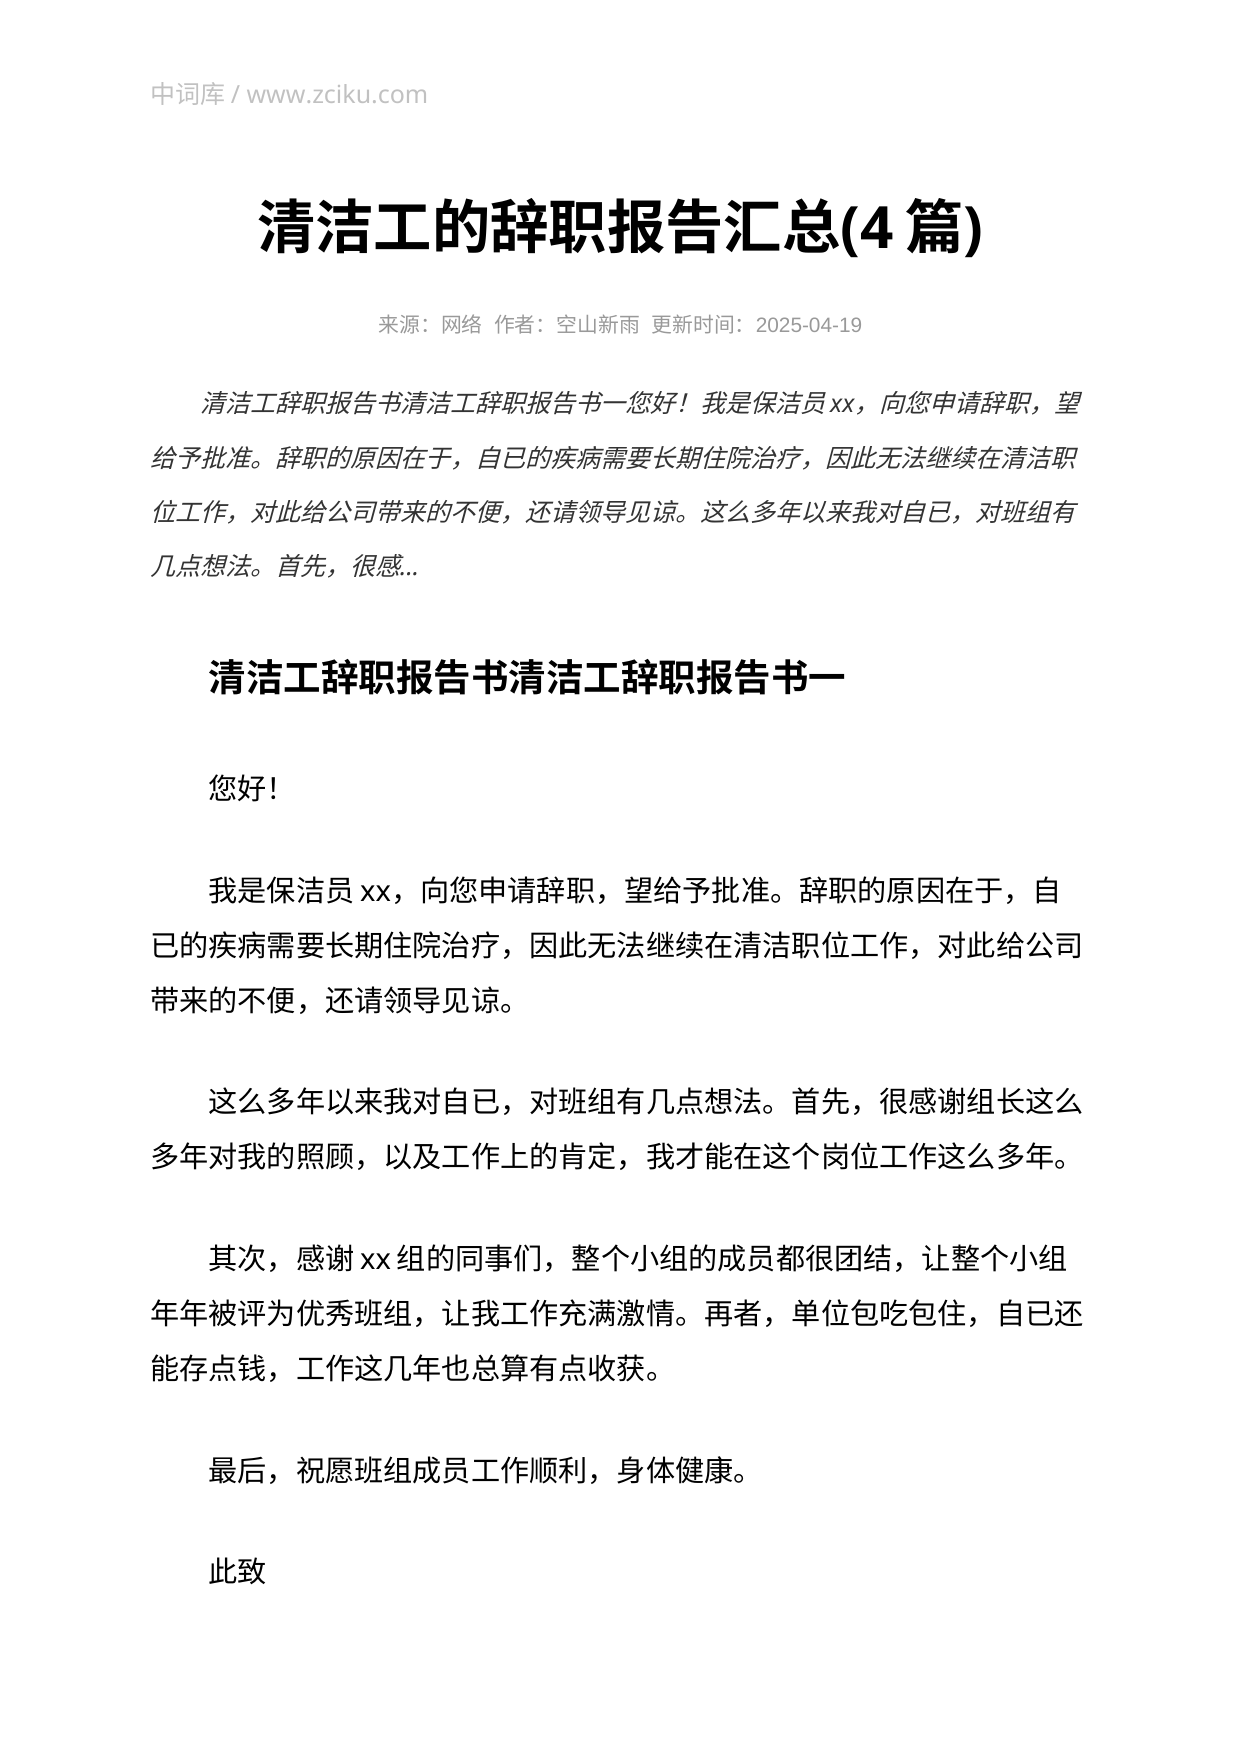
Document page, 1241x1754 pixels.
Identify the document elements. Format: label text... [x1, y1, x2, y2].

text 您好！ [150, 766, 1090, 808]
text 清洁工辞职报告书清洁工辞职报告书一 [150, 648, 1090, 702]
text 来源：网络 作者：空山新雨 更新时间：2025-04-19 [150, 313, 1090, 337]
text 此致 [150, 1549, 1090, 1591]
text 这么多年以来我对自已，对班组有几点想法。首先，很感谢组长这么多年对我的照顾，以及工作上的肯定，我才能在这个岗位工作这么多年。 [150, 1079, 1090, 1176]
text 清洁工辞职报告书清洁工辞职报告书一您好！我是保洁员xx，向您申请辞职，望给予批准。辞职的原因在于，自已的疾病需要长期住院治疗，因此无法继续在清洁职位工作，对此给公司带来的不便，还请领导见谅。这么多年以来我对自已，对班组有几点想法。首先，很感... [150, 384, 1090, 583]
text 最后，祝愿班组成员工作顺利，身体健康。 [150, 1447, 1090, 1489]
subtitle 清洁工的辞职报告汇总(4篇) [150, 181, 1090, 266]
text 我是保洁员xx，向您申请辞职，望给予批准。辞职的原因在于，自已的疾病需要长期住院治疗，因此无法继续在清洁职位工作，对此给公司带来的不便，还请领导见谅。 [150, 867, 1090, 1019]
text 其次，感谢xx组的同事们，整个小组的成员都很团结，让整个小组年年被评为优秀班组，让我工作充满激情。再者，单位包吃包住，自已还能存点钱，工作这几年也总算有点收获。 [150, 1236, 1090, 1388]
